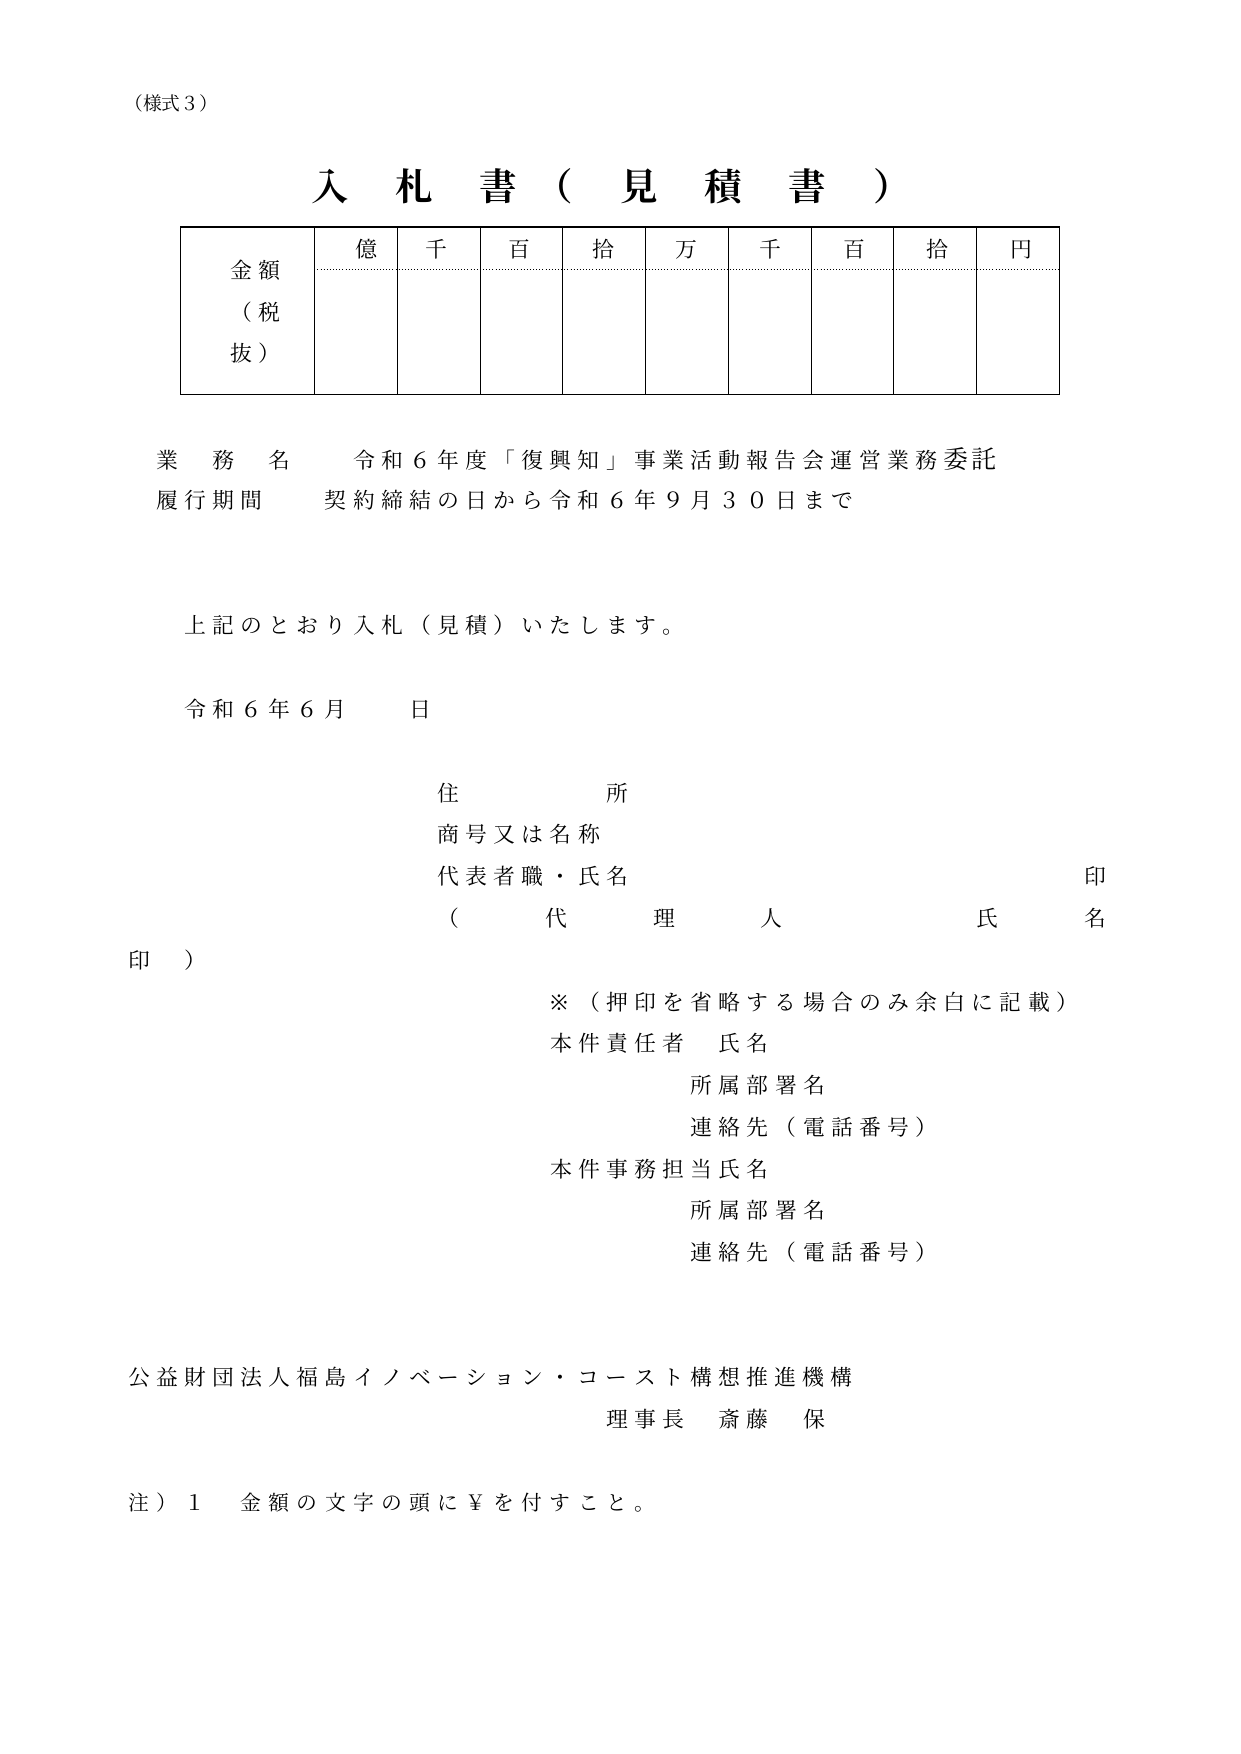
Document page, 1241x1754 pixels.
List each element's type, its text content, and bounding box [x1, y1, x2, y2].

text 連絡先（電話番号） [128, 1105, 1112, 1147]
text 代表者職・氏名 印 [128, 854, 1112, 896]
table_cell [646, 269, 728, 394]
table_cell [894, 269, 976, 394]
text 理事長 斎藤 保 [128, 1397, 1112, 1439]
table_cell [481, 269, 562, 394]
text 公益財団法人福島イノベーション・コースト構想推進機構 [128, 1356, 1112, 1397]
table_cell [563, 269, 645, 394]
table_header 百 [481, 228, 562, 269]
table_header 万 [646, 228, 728, 269]
table_header 億 [315, 228, 397, 269]
table_cell [315, 269, 397, 394]
table_header 千 [729, 228, 811, 269]
text （代理人 氏名 印 ） [128, 896, 1112, 979]
table_header 金額 （税抜） [181, 228, 314, 394]
table_header 百 [812, 228, 893, 269]
text 住 所 [128, 771, 1112, 812]
table_header 円 [977, 228, 1059, 269]
text 連絡先（電話番号） [128, 1230, 1112, 1272]
text 上記のとおり入札（見積）いたします。 [128, 604, 1112, 645]
text 令和６年６月 日 [128, 687, 1112, 729]
text 商号又は名称 [128, 812, 1112, 854]
table_cell [398, 269, 480, 394]
text 履行期間 契約締結の日から令和６年９月３０日まで [128, 478, 1112, 520]
table_header 拾 [894, 228, 976, 269]
table_cell [977, 269, 1059, 394]
table_header 拾 [563, 228, 645, 269]
table_header 千 [398, 228, 480, 269]
text 入 札 書（ 見 積 書 ） [128, 143, 1112, 226]
text 注）１ 金額の文字の頭に￥を付すこと。 [128, 1481, 1112, 1523]
table_cell [729, 269, 811, 394]
text 本件事務担当氏名 [128, 1147, 1112, 1188]
text 所属部署名 [128, 1063, 1112, 1105]
text 本件責任者 氏名 [128, 1021, 1112, 1063]
text ※（押印を省略する場合のみ余白に記載） [128, 979, 1112, 1021]
text 業 務 名 令和６年度「復興知」事業活動報告会運営業務委託 [128, 437, 1112, 478]
table_cell [812, 269, 893, 394]
text 所属部署名 [128, 1188, 1112, 1230]
